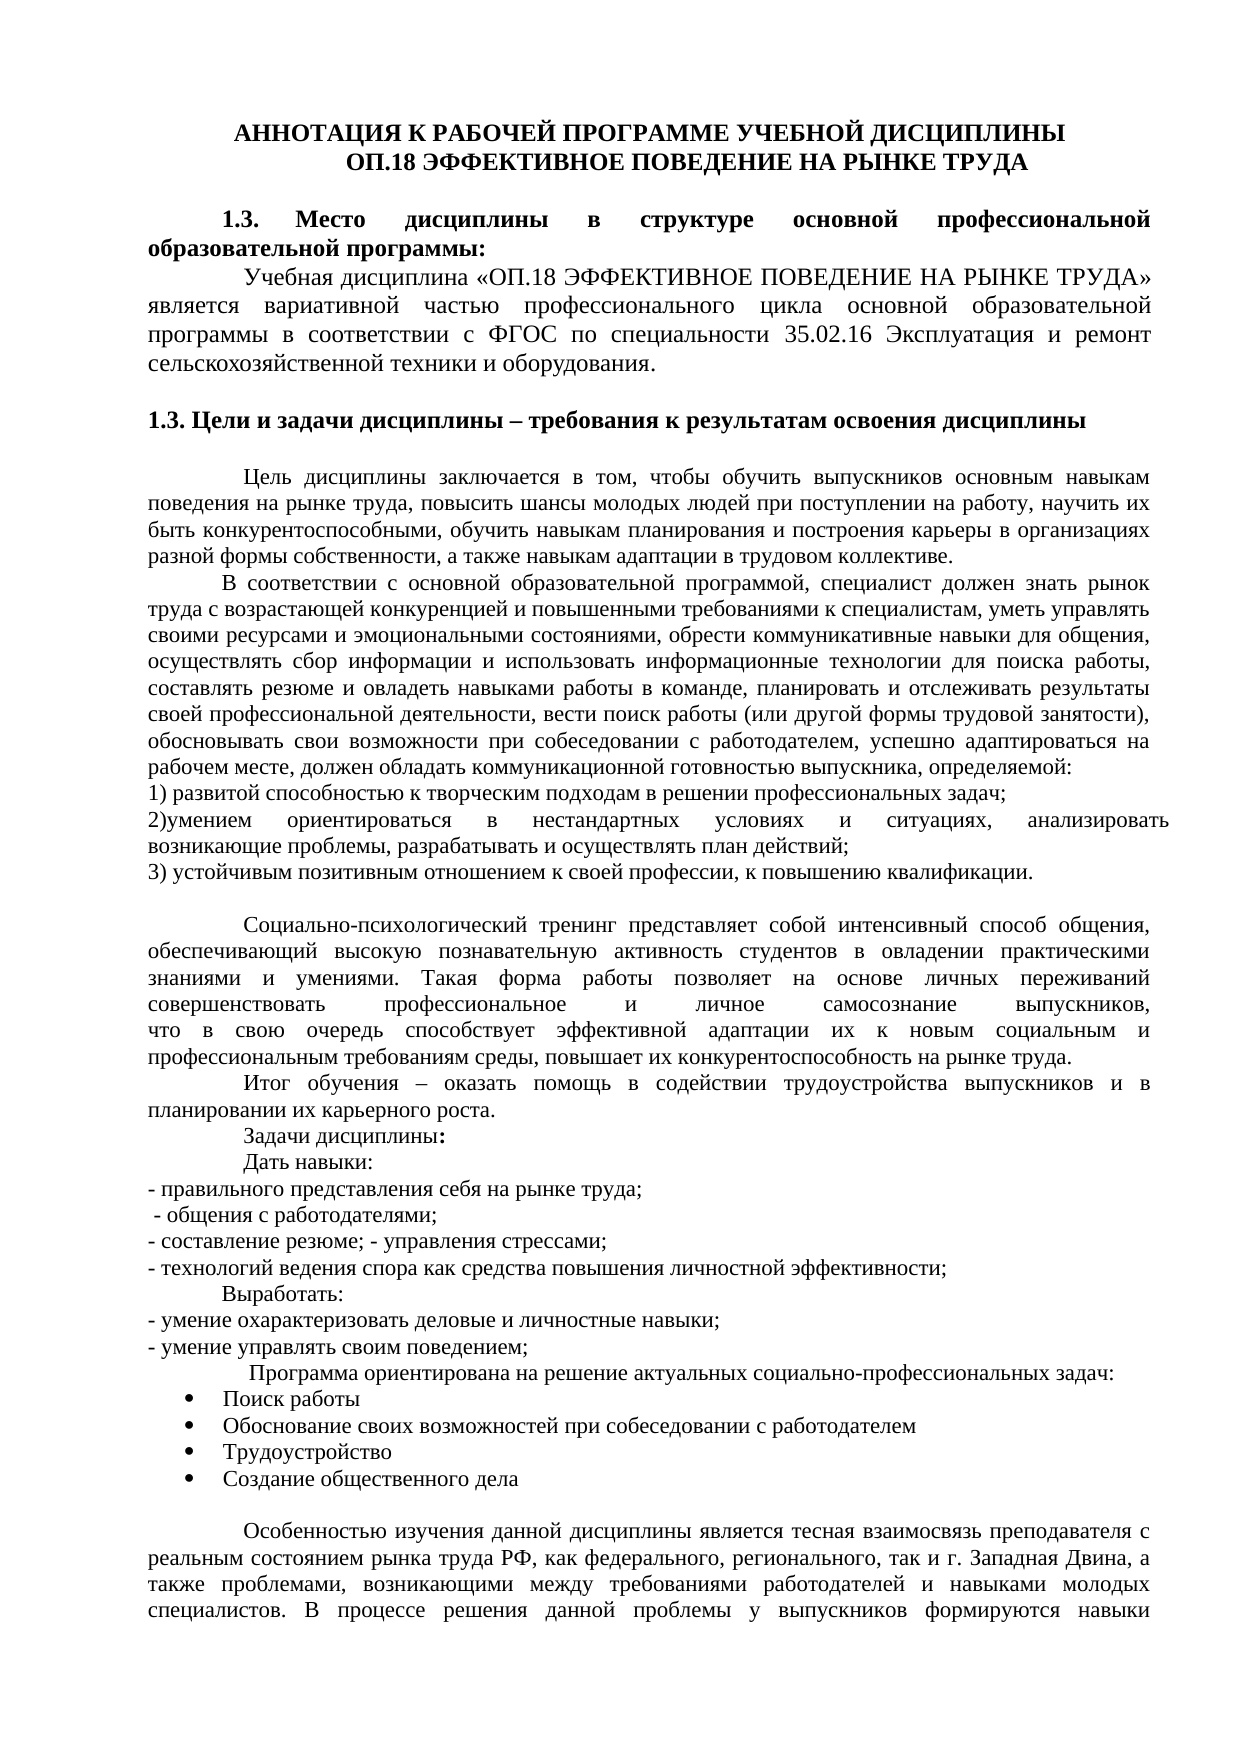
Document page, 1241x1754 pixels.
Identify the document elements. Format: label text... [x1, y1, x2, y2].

text оп.18 Эффективное поведение на рынке труда [223, 147, 1152, 176]
text Итог обучения – оказать помощь в содействии трудоустройства выпускников и в планировании их карьерного роста. [148, 1069, 1152, 1122]
list Поиск работы [185, 1386, 1152, 1412]
text 3) устойчивым позитивным отношением к своей профессии, к повышению квалификации. [148, 858, 1171, 885]
text - технологий ведения спора как средства повышения личностной эффективности; [148, 1254, 1152, 1280]
text Задачи дисциплины: [148, 1122, 1152, 1148]
list Обоснование своих возможностей при собеседовании с работодателем [185, 1412, 1152, 1438]
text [148, 1517, 1152, 1623]
text - общения с работодателями; [148, 1201, 1152, 1227]
list Создание общественного дела [185, 1464, 1152, 1491]
text - умение управлять своим поведением; [148, 1333, 1152, 1359]
text Социально-психологический тренинг представляет собой интенсивный способ общения, обеспечивающий высокую познавательную активность студентов в овладении практическими знаниями и умениями. Такая форма работы позволяет на основе личных переживаний совершенствовать профессиональное и личное самосознание выпускников, что в свою очередь способствует эффективной адаптации их к новым социальным и профессиональным требованиям среды, повышает их конкурентоспособность на рынке труда. [148, 911, 1152, 1069]
text Цель дисциплины заключается в том, чтобы обучить выпускников основным навыкам поведения на рынке труда, повысить шансы молодых людей при поступлении на работу, научить их быть конкурентоспособными, обучить навыкам планирования и построения карьеры в организациях разной формы собственности, а также навыкам адаптации в трудовом коллективе. [148, 463, 1152, 568]
text 1) развитой способностью к творческим подходам в решении профессиональных задач; [148, 779, 1171, 806]
text Выработать: [221, 1280, 1152, 1306]
text В соответствии с основной образовательной программой, специалист должен знать рынок труда с возрастающей конкуренцией и повышенными требованиями к специалистам, уметь управлять своими ресурсами и эмоциональными состояниями, обрести коммуникативные навыки для общения, осуществлять сбор информации и использовать информационные технологии для поиска работы, составлять резюме и овладеть навыками работы в команде, планировать и отслеживать результаты своей профессиональной деятельности, вести поиск работы (или другой формы трудовой занятости), обосновывать свои возможности при собеседовании с работодателем, успешно адаптироваться на рабочем месте, должен обладать коммуникационной готовностью выпускника, определяемой: [148, 568, 1152, 779]
text АННОТАЦИЯ К РАБОЧЕЙ ПРОГРАММЕ УЧЕБНОЙ ДИСЦИПЛИНЫ [148, 118, 1152, 147]
text - правильного представления себя на рынке труда; [148, 1175, 1152, 1201]
text Программа ориентирована на решение актуальных социально-профессиональных задач: [148, 1359, 1152, 1386]
text Учебная дисциплина «оп.18 Эффективное поведение на рынке труда» является вариативной частью профессионального цикла основной образовательной программы в соответствии с ФГОС по специальности 35.02.16 Эксплуатация и ремонт сельскохозяйственной техники и оборудования. [148, 262, 1152, 377]
text 1.3. Цели и задачи дисциплины – требования к результатам освоения дисциплины [148, 406, 1152, 434]
text 2)умением ориентироваться в нестандартных условиях и ситуациях, анализировать возникающие проблемы, разрабатывать и осуществлять план действий; [148, 806, 1171, 858]
list Место дисциплины в структуре основной профессиональной образовательной программы: [148, 204, 1152, 262]
text - умение охарактеризовать деловые и личностные навыки; [148, 1306, 1152, 1333]
list Трудоустройство [185, 1438, 1152, 1464]
text Дать навыки: [148, 1148, 1152, 1175]
text - составление резюме; - управления стрессами; [148, 1227, 1152, 1254]
